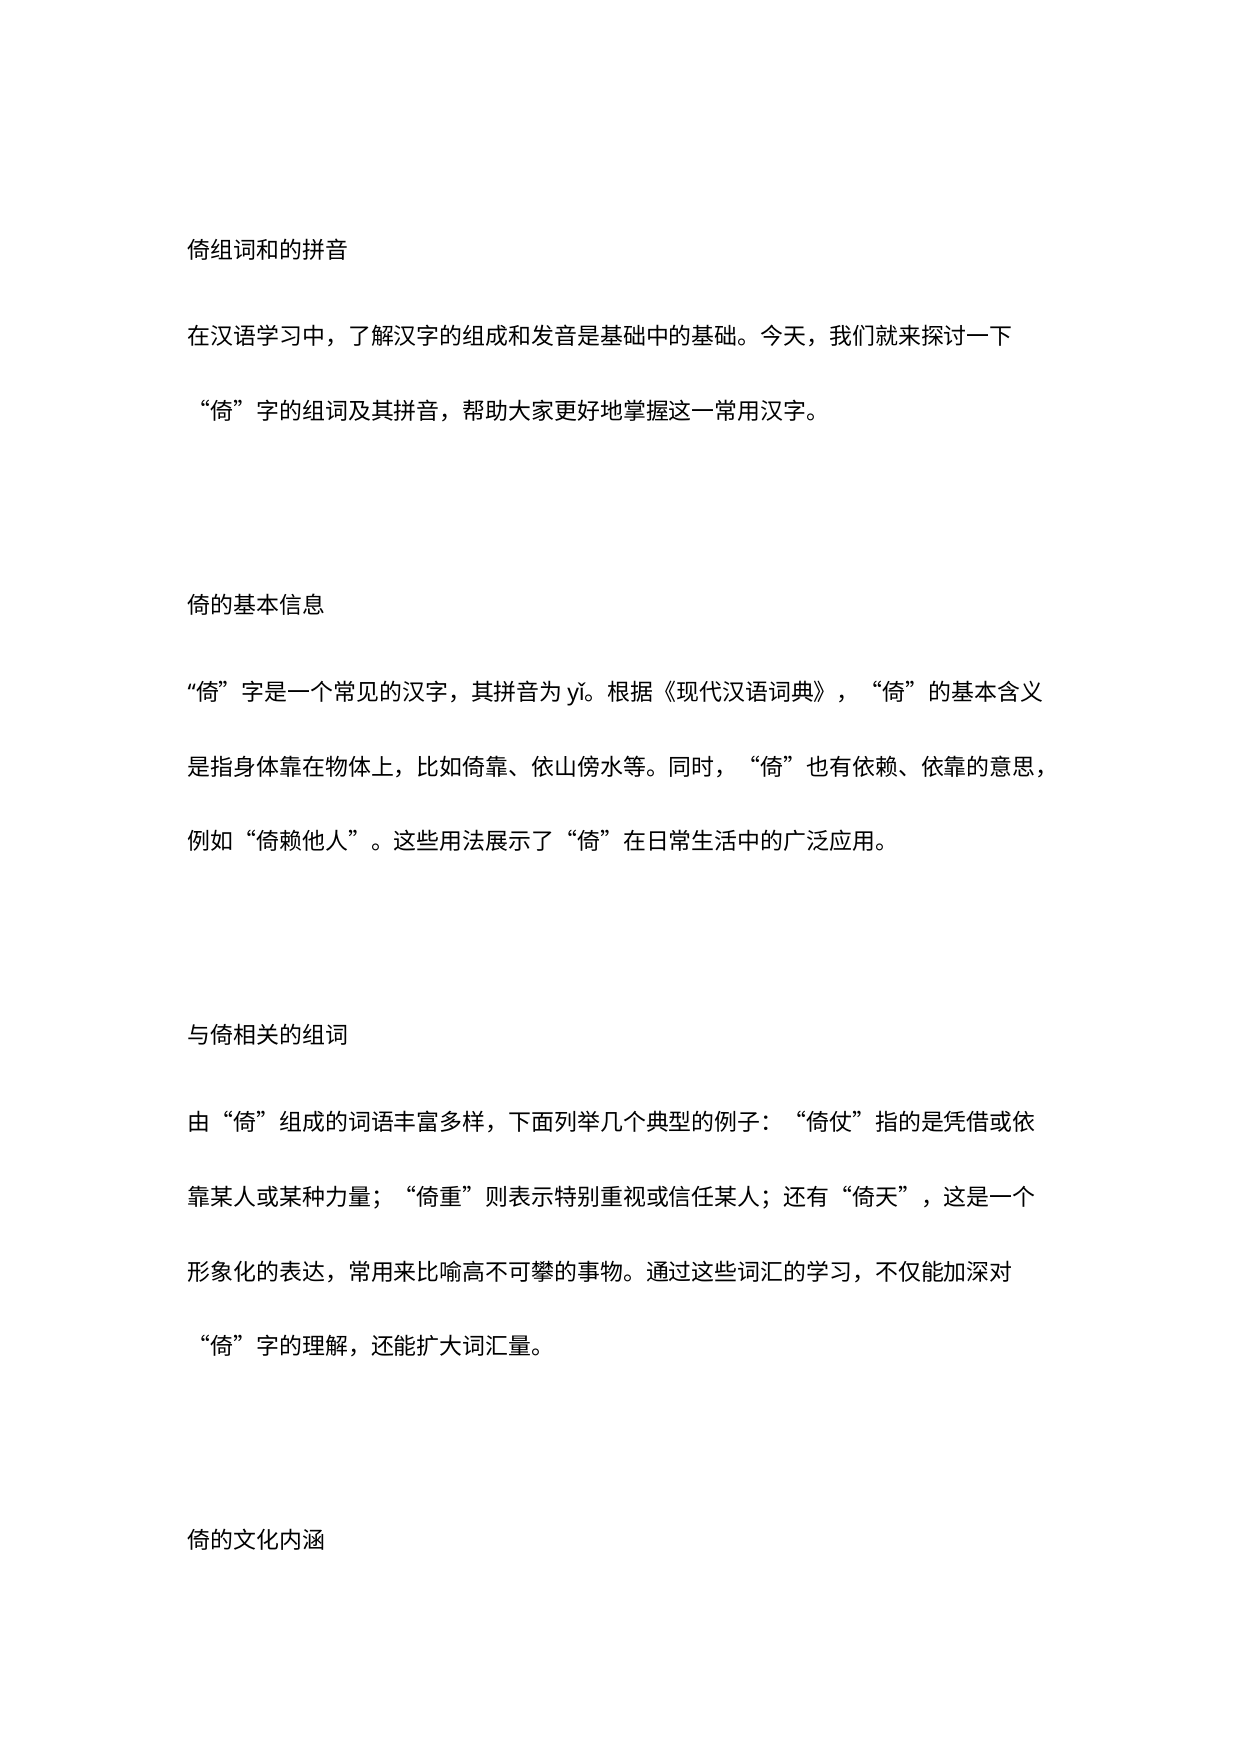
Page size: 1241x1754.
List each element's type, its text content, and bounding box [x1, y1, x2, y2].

text 在汉语学习中，了解汉字的组成和发音是基础中的基础。今天，我们就来探讨一下“倚”字的组词及其拼音，帮助大家更好地掌握这一常用汉字。 [187, 302, 1053, 442]
text 由“倚”组成的词语丰富多样，下面列举几个典型的例子：“倚仗”指的是凭借或依靠某人或某种力量；“倚重”则表示特别重视或信任某人；还有“倚天”，这是一个形象化的表达，常用来比喻高不可攀的事物。通过这些词汇的学习，不仅能加深对“倚”字的理解，还能扩大词汇量。 [187, 1088, 1053, 1377]
text 与倚相关的组词 [187, 1002, 1053, 1067]
text “倚”字是一个常见的汉字，其拼音为yǐ。根据《现代汉语词典》，“倚”的基本含义是指身体靠在物体上，比如倚靠、依山傍水等。同时，“倚”也有依赖、依靠的意思，例如“倚赖他人”。这些用法展示了“倚”在日常生活中的广泛应用。 [187, 658, 1053, 872]
text 倚组词和的拼音 [187, 216, 1053, 281]
text 倚的基本信息 [187, 571, 1053, 636]
text 倚的文化内涵 [187, 1506, 1053, 1571]
